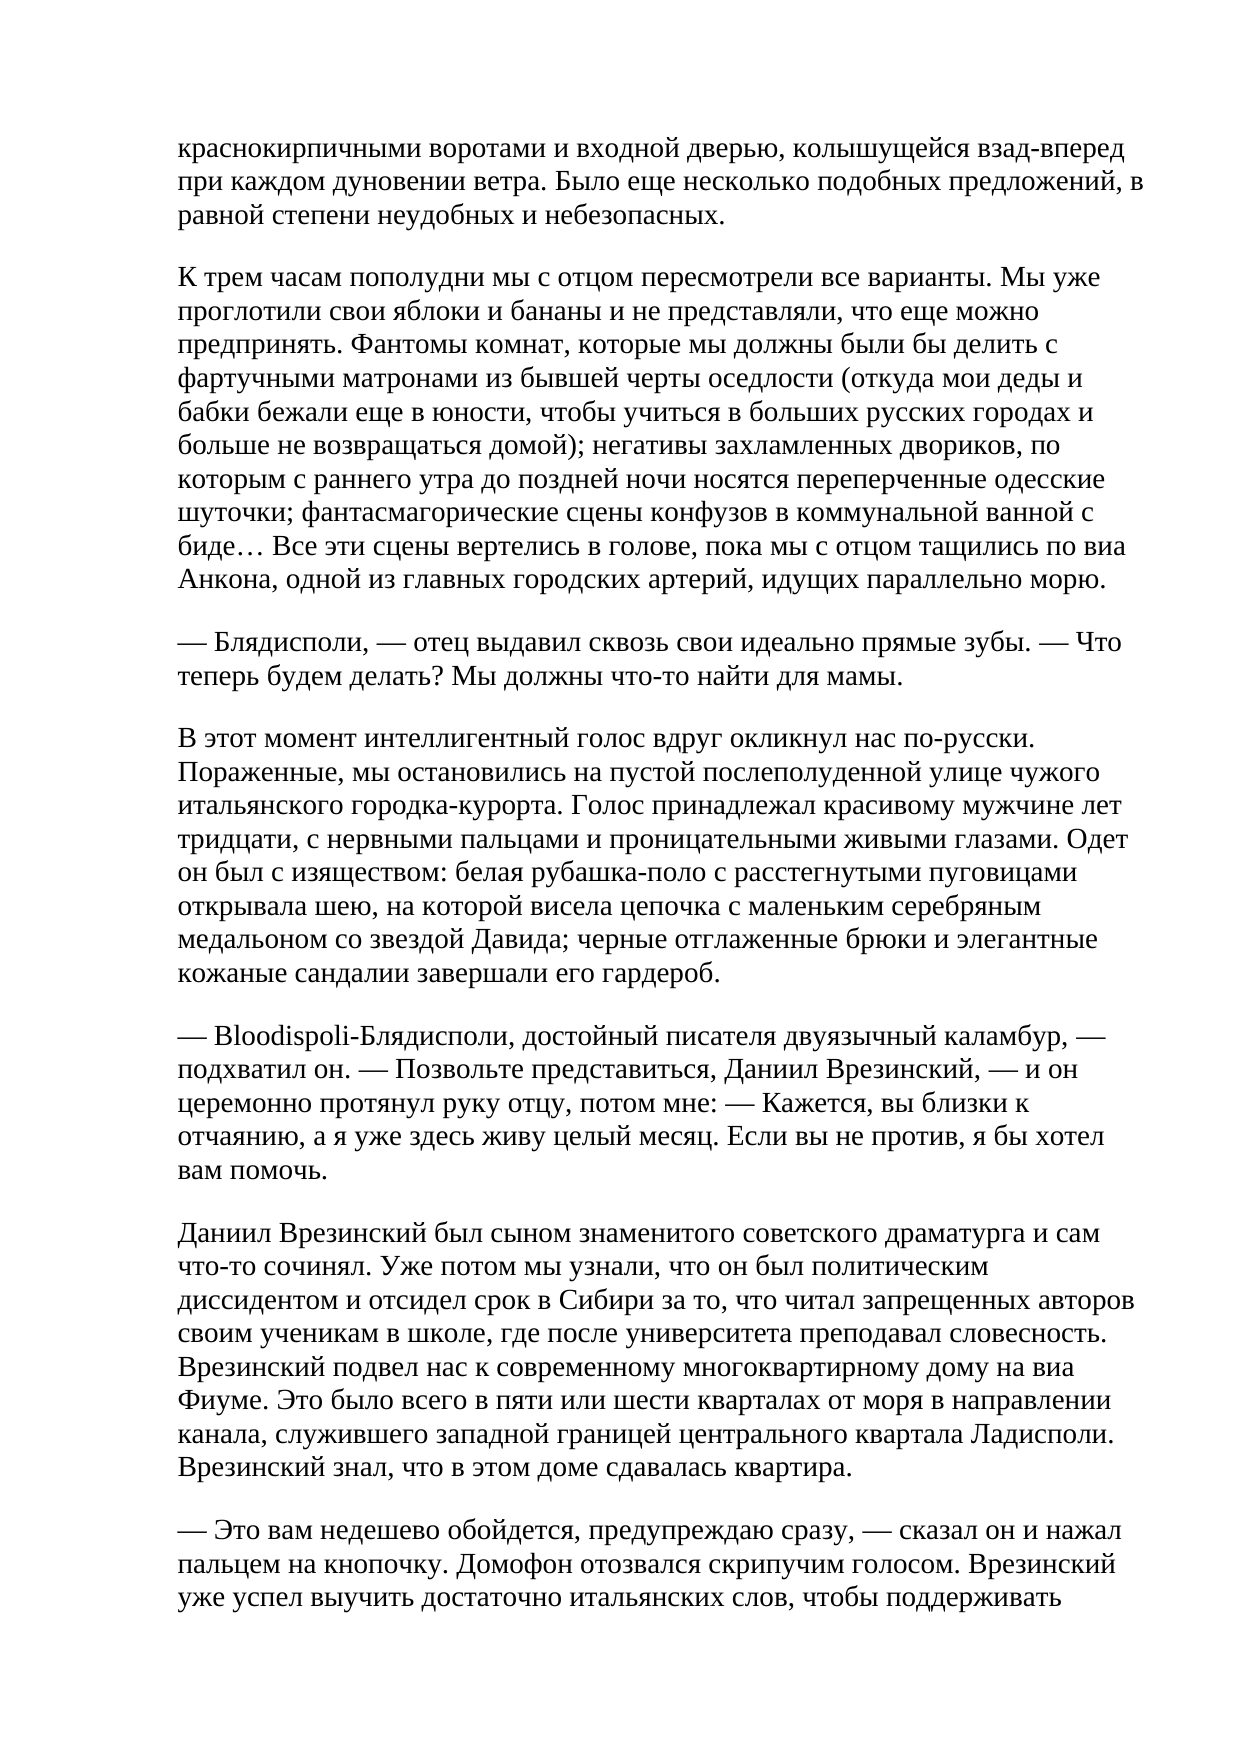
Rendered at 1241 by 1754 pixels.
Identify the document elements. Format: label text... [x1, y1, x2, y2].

text К трем часам пополудни мы с отцом пересмотрели все варианты. Мы уже проглотили свои яблоки и бананы и не представляли, что еще можно предпринять. Фантомы комнат, которые мы должны были бы делить с фартучными матронами из бывшей черты оседлости (откуда мои деды и бабки бежали еще в юности, чтобы учиться в больших русских городах и больше не возвращаться домой); негативы захламленных двориков, по которым с раннего утра до поздней ночи носятся переперченные одесские шуточки; фантасмагорические сцены конфузов в коммунальной ванной с биде… Все эти сцены вертелись в голове, пока мы с отцом тащились по виа Анкона, одной из главных городских артерий, идущих параллельно морю. [177, 259, 1152, 595]
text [177, 1512, 1152, 1613]
text — Блядисполи, — отец выдавил сквозь свои идеально прямые зубы. — Что теперь будем делать? Мы должны что-то найти для мамы. [177, 624, 1152, 691]
text — Bloodispoli-Блядисполи, достойный писателя двуязычный каламбур, — подхватил он. — Позвольте представиться, Даниил Врезинский, — и он церемонно протянул руку отцу, потом мне: — Кажется, вы близки к отчаянию, а я уже здесь живу целый месяц. Если вы не против, я бы хотел вам помочь. [177, 1018, 1152, 1186]
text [177, 130, 1152, 230]
text Даниил Врезинский был сыном знаменитого советского драматурга и сам что-то сочинял. Уже потом мы узнали, что он был политическим диссидентом и отсидел срок в Сибири за то, что читал запрещенных авторов своим ученикам в школе, где после университета преподавал словесность. Врезинский подвел нас к современному многоквартирному дому на виа Фиуме. Это было всего в пяти или шести кварталах от моря в направлении канала, служившего западной границей центрального квартала Ладисполи. Врезинский знал, что в этом доме сдавалась квартира. [177, 1215, 1152, 1483]
text В этот момент интеллигентный голос вдруг окликнул нас по-русски. Пораженные, мы остановились на пустой послеполуденной улице чужого итальянского городка-курорта. Голос принадлежал красивому мужчине лет тридцати, с нервными пальцами и проницательными живыми глазами. Одет он был с изяществом: белая рубашка-поло с расстегнутыми пуговицами открывала шею, на которой висела цепочка с маленьким серебряным медальоном со звездой Давида; черные отглаженные брюки и элегантные кожаные сандалии завершали его гардероб. [177, 720, 1152, 989]
